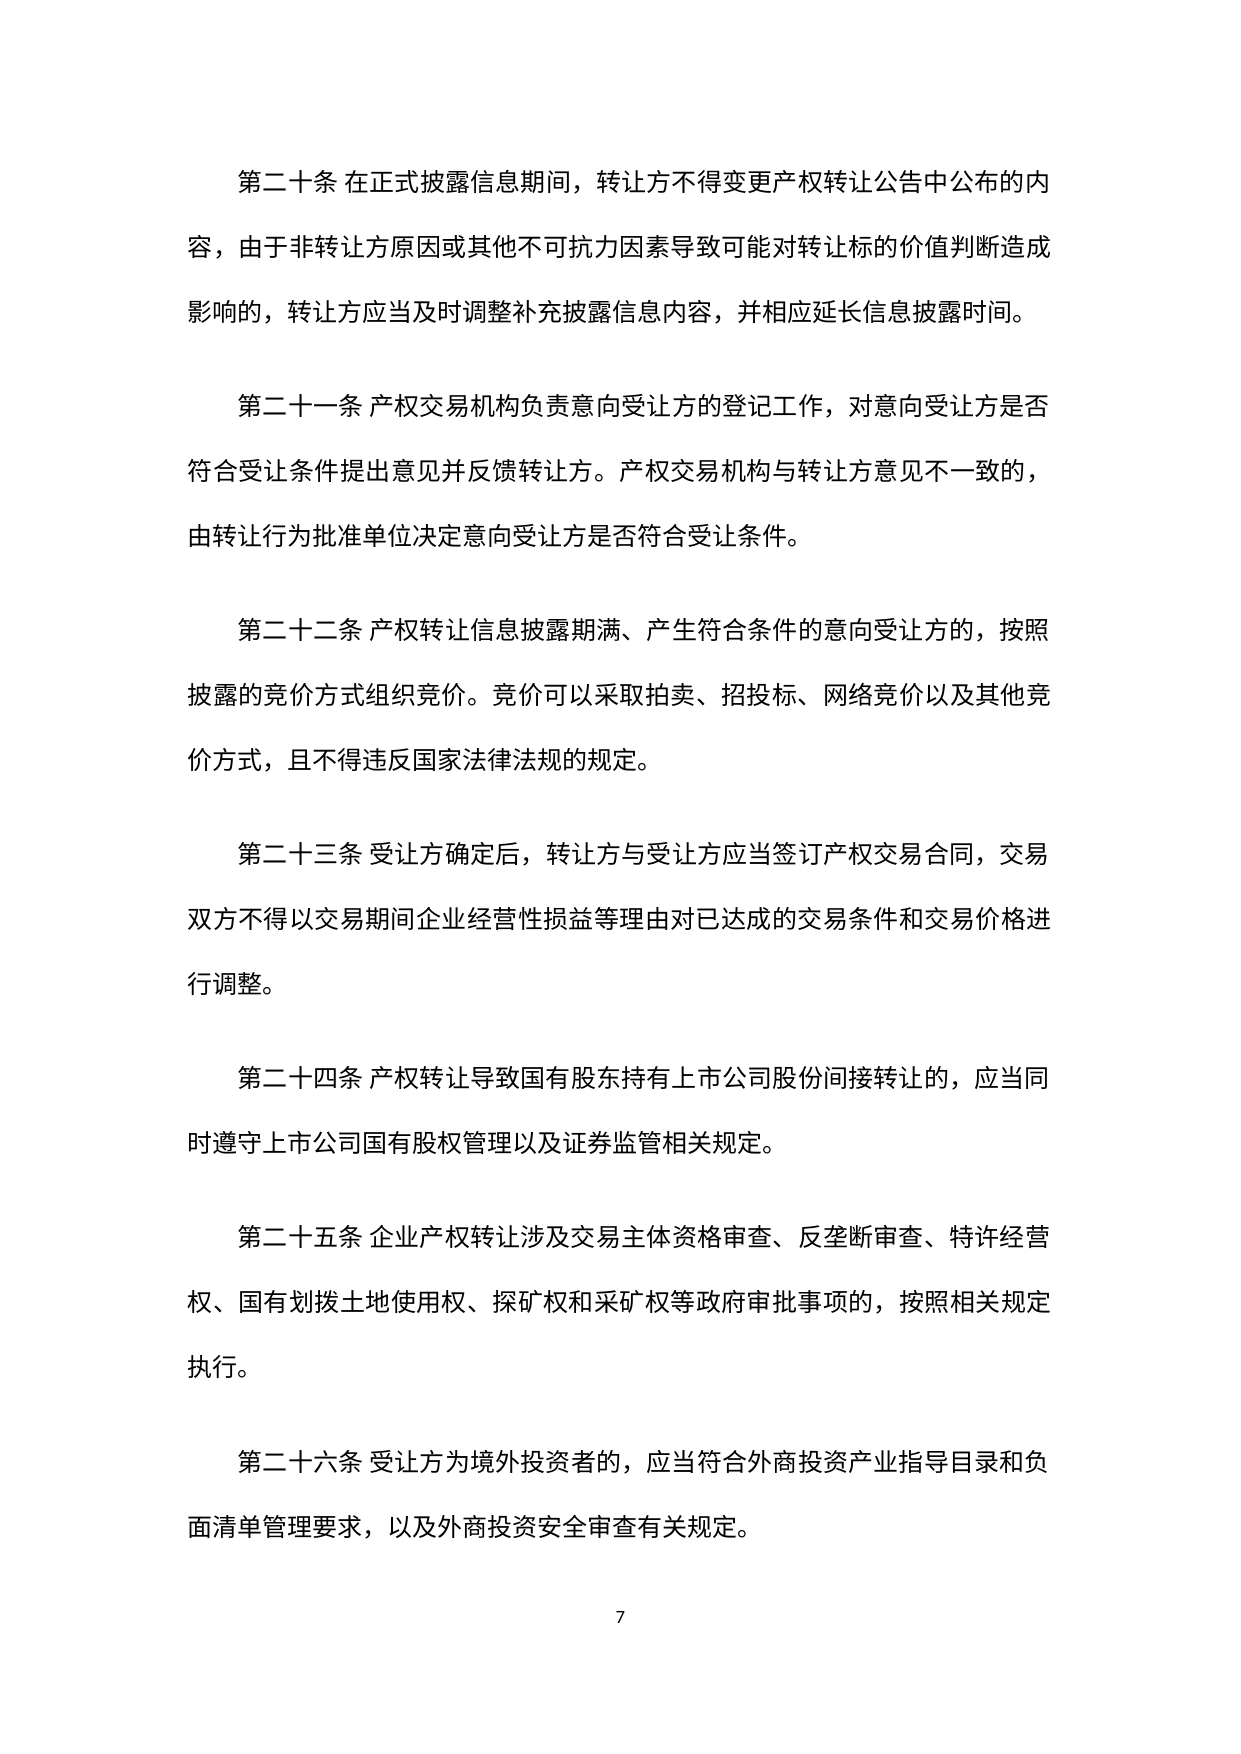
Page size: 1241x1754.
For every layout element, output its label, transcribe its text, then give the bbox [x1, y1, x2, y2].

text 第二十六条 受让方为境外投资者的，应当符合外商投资产业指导目录和负面清单管理要求，以及外商投资安全审查有关规定。 [187, 1442, 1053, 1572]
text 第二十五条 企业产权转让涉及交易主体资格审查、反垄断审查、特许经营权、国有划拨土地使用权、探矿权和采矿权等政府审批事项的，按照相关规定执行。 [187, 1218, 1053, 1413]
text 第二十四条 产权转让导致国有股东持有上市公司股份间接转让的，应当同时遵守上市公司国有股权管理以及证券监管相关规定。 [187, 1059, 1053, 1189]
text 第二十条 在正式披露信息期间，转让方不得变更产权转让公告中公布的内容，由于非转让方原因或其他不可抗力因素导致可能对转让标的价值判断造成影响的，转让方应当及时调整补充披露信息内容，并相应延长信息披露时间。 [187, 162, 1053, 357]
text 第二十二条 产权转让信息披露期满、产生符合条件的意向受让方的，按照披露的竞价方式组织竞价。竞价可以采取拍卖、招投标、网络竞价以及其他竞价方式，且不得违反国家法律法规的规定。 [187, 610, 1053, 805]
text 第二十一条 产权交易机构负责意向受让方的登记工作，对意向受让方是否符合受让条件提出意见并反馈转让方。产权交易机构与转让方意见不一致的，由转让行为批准单位决定意向受让方是否符合受让条件。 [187, 386, 1053, 581]
text 第二十三条 受让方确定后，转让方与受让方应当签订产权交易合同，交易双方不得以交易期间企业经营性损益等理由对已达成的交易条件和交易价格进行调整。 [187, 834, 1053, 1029]
